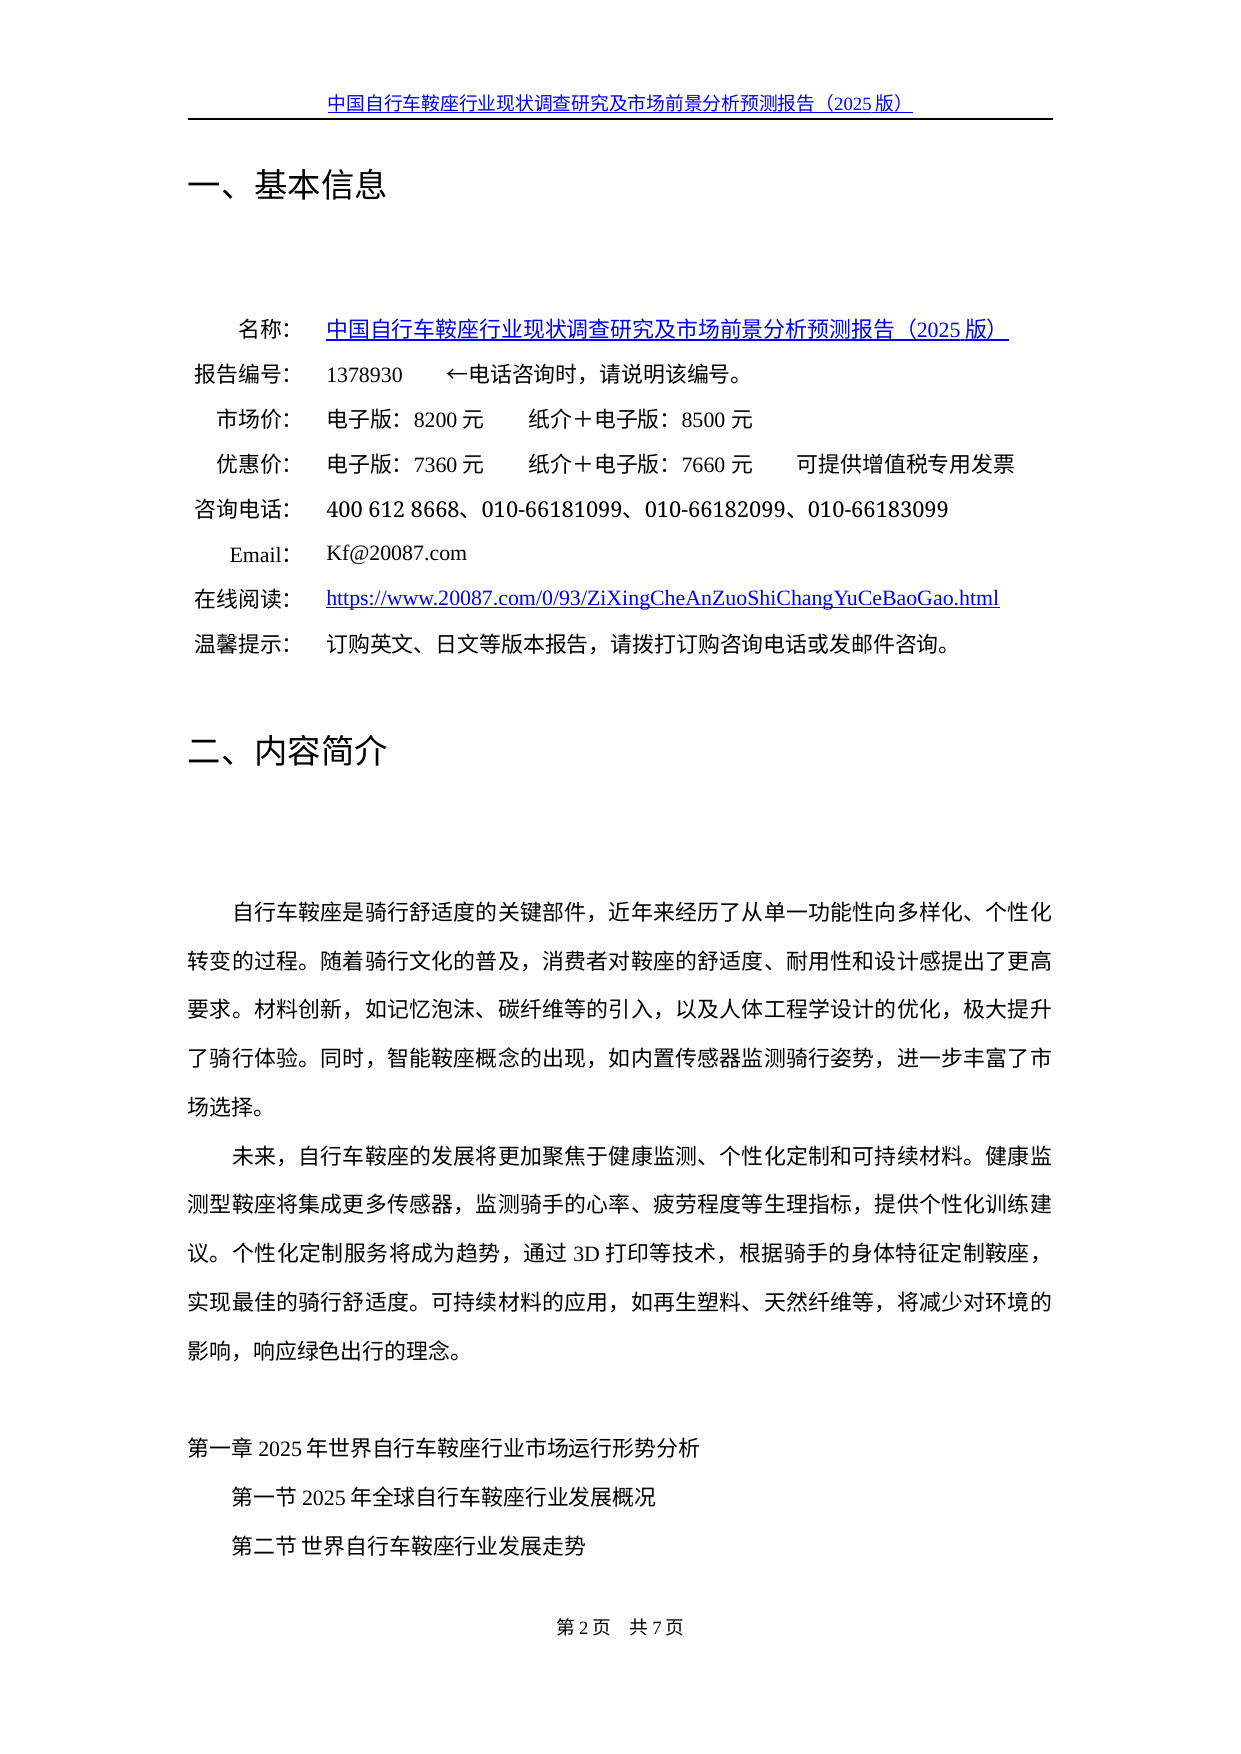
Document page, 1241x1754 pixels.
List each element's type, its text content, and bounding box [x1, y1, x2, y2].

table_cell 电子版：7360 元 纸介＋电子版：7660 元 可提供增值税专用发票 [315, 447, 1073, 492]
table_cell 报告编号： [167, 357, 315, 402]
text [187, 894, 1053, 1561]
table_cell 市场价： [167, 402, 315, 447]
table_cell [315, 582, 1073, 627]
table_cell 温馨提示： [167, 627, 315, 672]
table_cell Kf@20087.com [315, 537, 1073, 582]
table_cell 电子版：8200 元 纸介＋电子版：8500 元 [315, 402, 1073, 447]
table_header 中国自行车鞍座行业现状调查研究及市场前景分析预测报告（2025版） [315, 312, 1073, 357]
table_cell 400 612 8668、010-66181099、010-66182099、010-66183099 [315, 492, 1073, 537]
title 一、基本信息 [187, 150, 1053, 215]
table_cell 在线阅读： [167, 582, 315, 627]
table_cell 优惠价： [167, 447, 315, 492]
table_cell 1378930 ←电话咨询时，请说明该编号。 [315, 357, 1073, 402]
table_cell Email： [167, 537, 315, 582]
table_header 名称： [167, 312, 315, 357]
title 二、内容简介 [187, 717, 1053, 782]
table_cell 订购英文、日文等版本报告，请拨打订购咨询电话或发邮件咨询。 [315, 627, 1073, 672]
table_cell 咨询电话： [167, 492, 315, 537]
